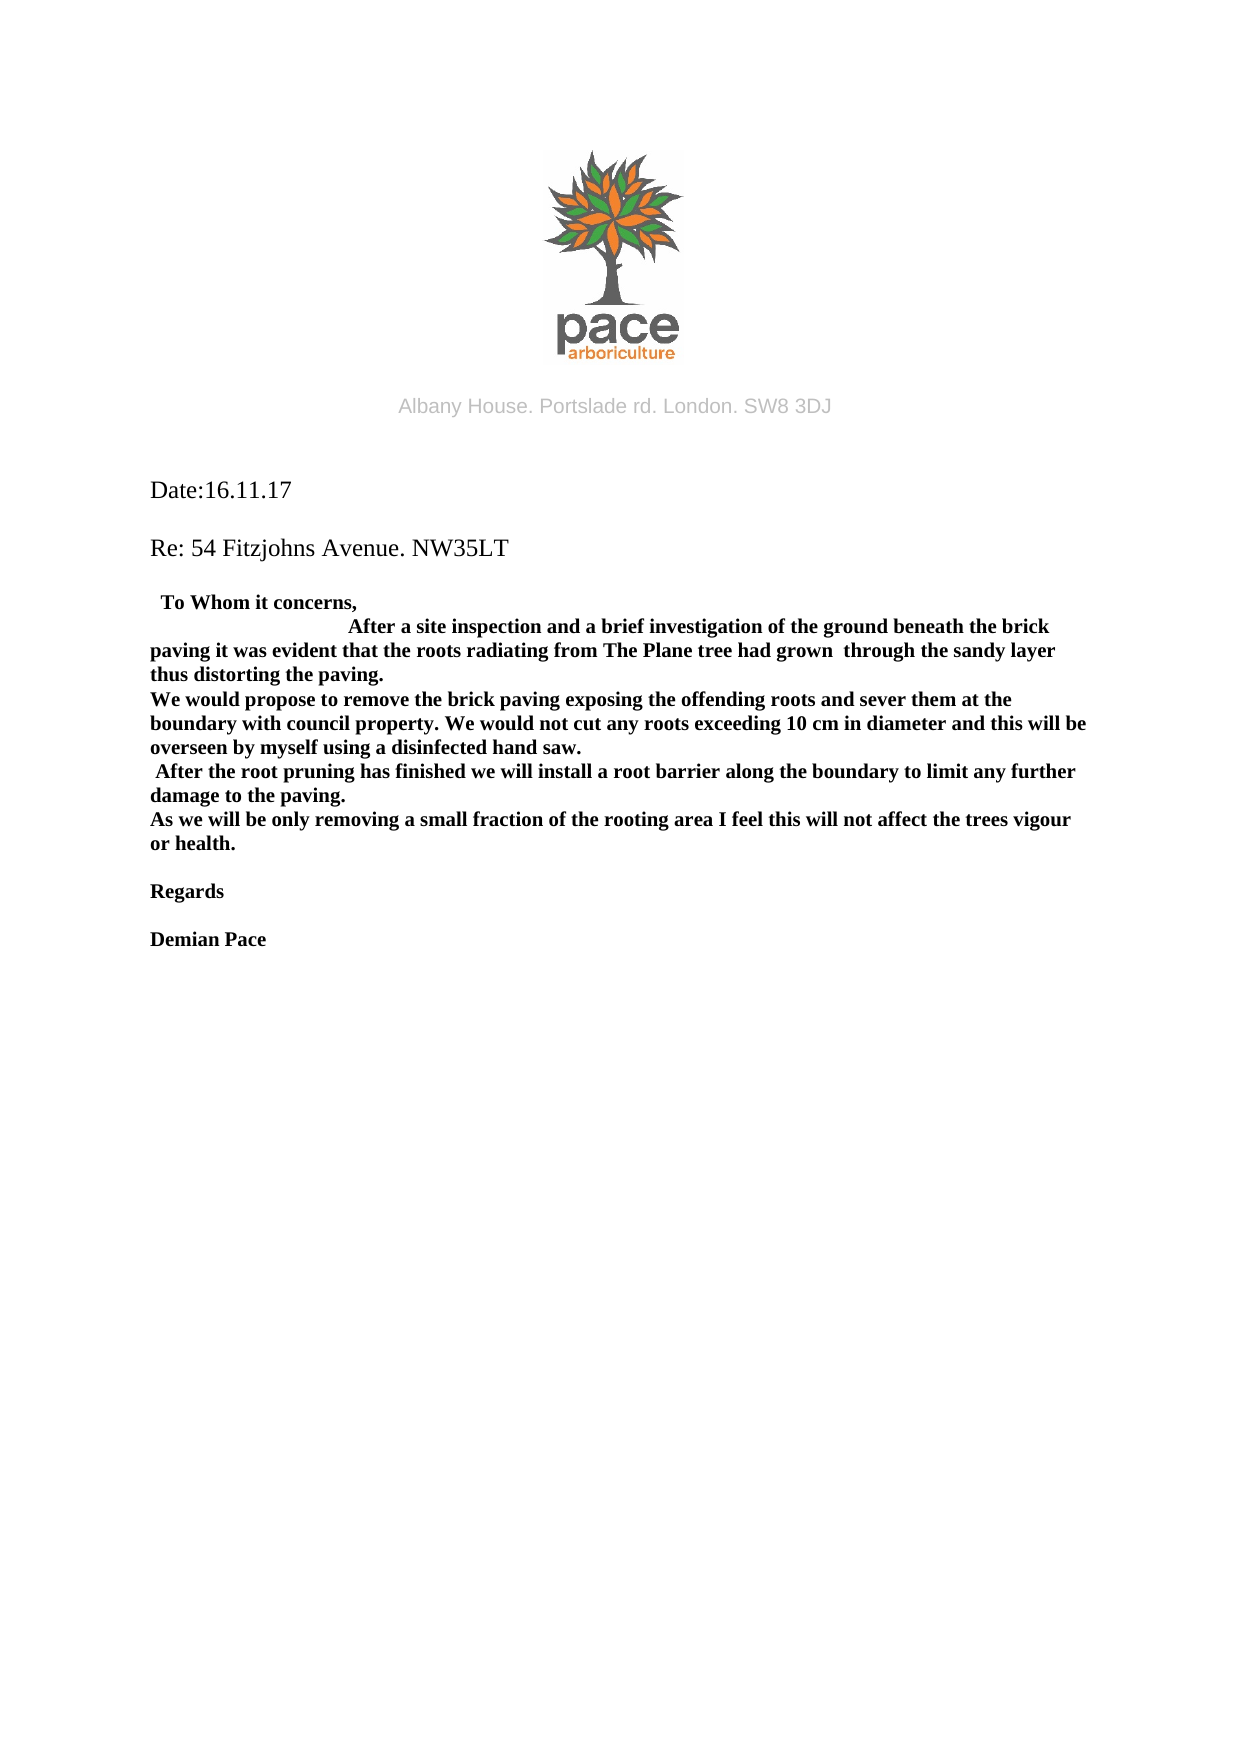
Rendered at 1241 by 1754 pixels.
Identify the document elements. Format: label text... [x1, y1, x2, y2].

text Re: 54 Fitzjohns Avenue. NW35LT [150, 533, 1090, 561]
text After a site inspection and a brief investigation of the ground beneath the brick paving it was evident that the roots radiating from The Plane tree had grown through the sandy layer thus distorting the paving. [150, 614, 1090, 686]
text To Whom it concerns, [150, 590, 1090, 614]
text We would propose to remove the brick paving exposing the offending roots and sever them at the boundary with council property. We would not cut any roots exceeding 10 cm in diameter and this will be overseen by myself using a disinfected hand saw. [150, 686, 1090, 759]
picture [542, 150, 684, 365]
text Regards [150, 879, 1090, 903]
text Date:16.11.17 [150, 475, 1090, 504]
text Albany House. Portslade rd. London. SW8 3DJ [150, 394, 1228, 418]
text Demian Pace [150, 927, 1090, 951]
text After the root pruning has finished we will install a root barrier along the boundary to limit any further damage to the paving. [150, 759, 1090, 807]
text As we will be only removing a small fraction of the rooting area I feel this will not affect the trees vigour or health. [150, 807, 1090, 855]
